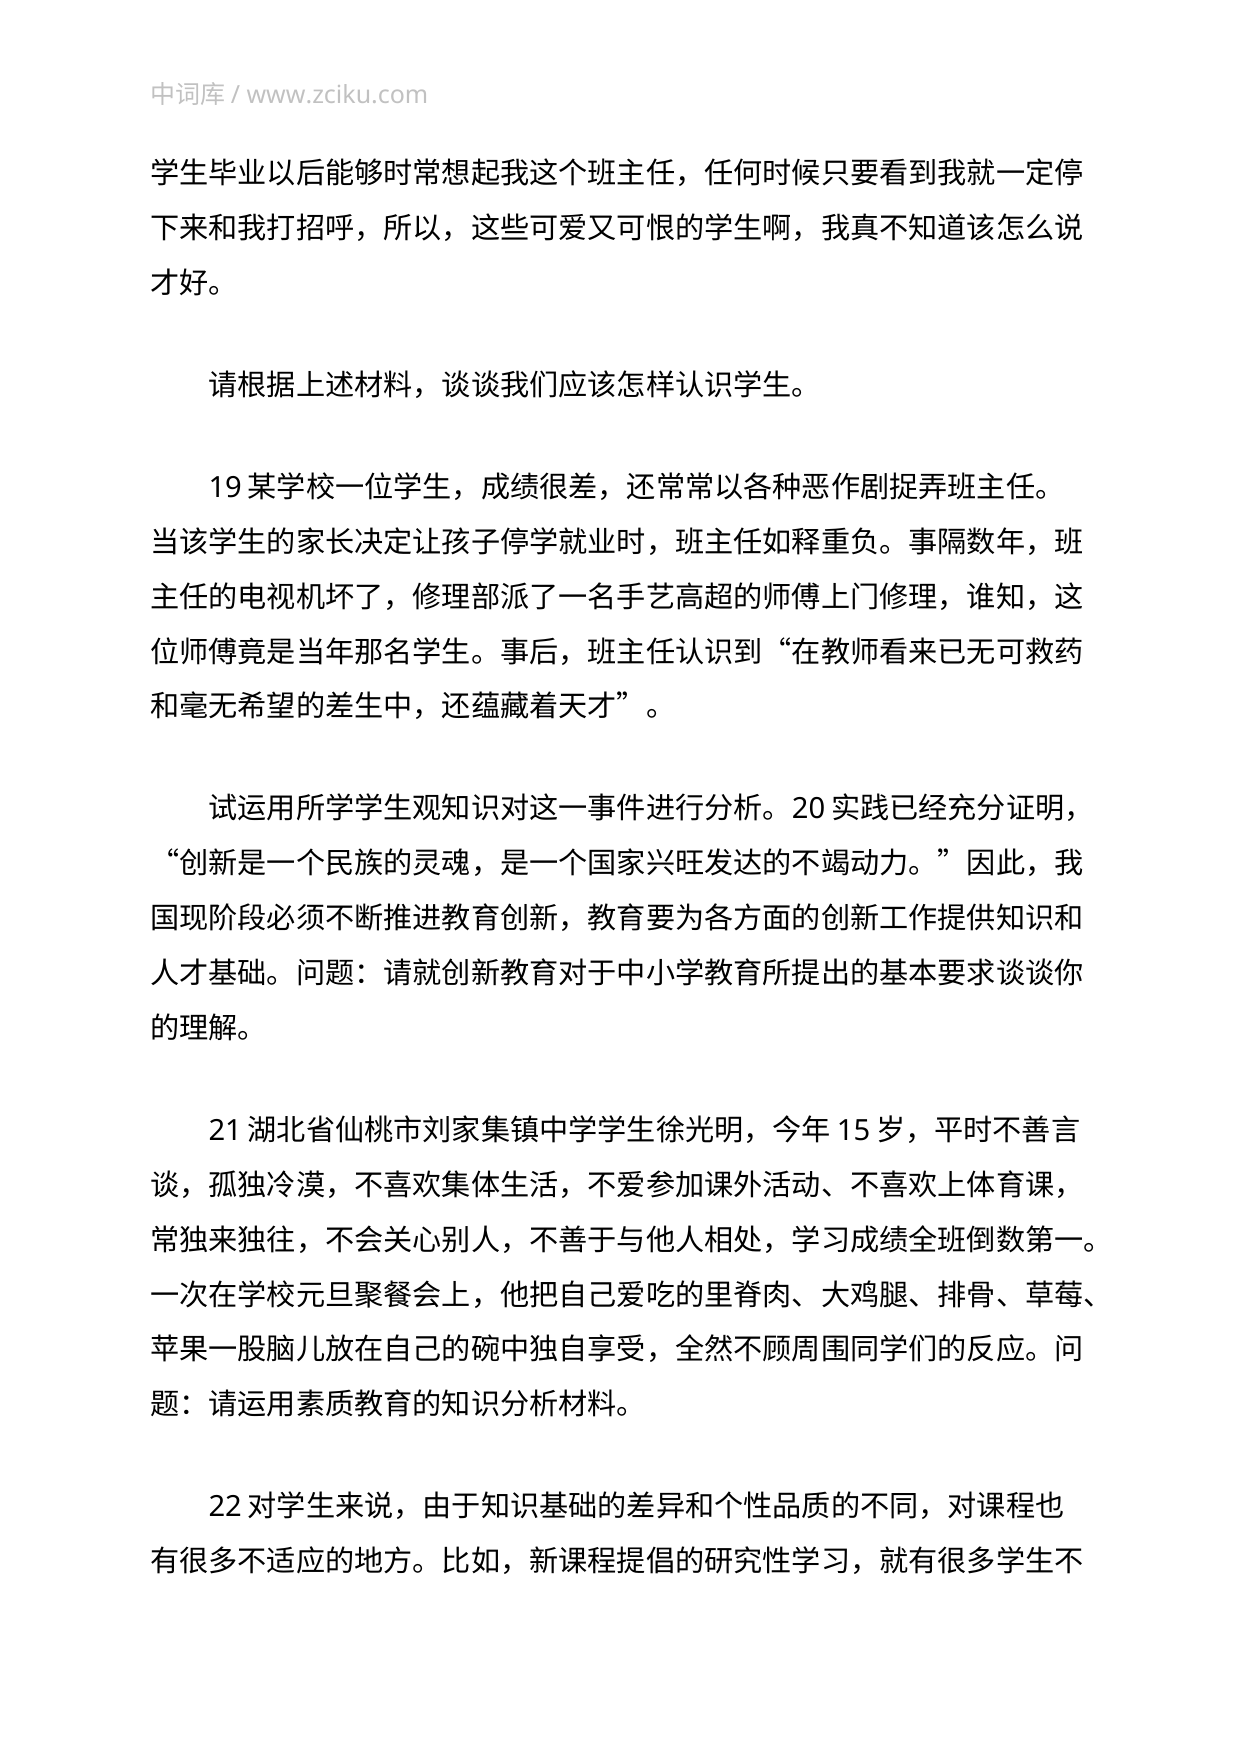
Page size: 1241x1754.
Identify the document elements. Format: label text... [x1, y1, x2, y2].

text 请根据上述材料，谈谈我们应该怎样认识学生。 [150, 362, 1090, 404]
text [150, 150, 1090, 302]
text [150, 1483, 1090, 1580]
text 21湖北省仙桃市刘家集镇中学学生徐光明，今年15岁，平时不善言谈，孤独冷漠，不喜欢集体生活，不爱参加课外活动、不喜欢上体育课，常独来独往，不会关心别人，不善于与他人相处，学习成绩全班倒数第一。一次在学校元旦聚餐会上，他把自己爱吃的里脊肉、大鸡腿、排骨、草莓、苹果一股脑儿放在自己的碗中独自享受，全然不顾周围同学们的反应。问题：请运用素质教育的知识分析材料。 [150, 1106, 1090, 1423]
text 19某学校一位学生，成绩很差，还常常以各种恶作剧捉弄班主任。当该学生的家长决定让孩子停学就业时，班主任如释重负。事隔数年，班主任的电视机坏了，修理部派了一名手艺高超的师傅上门修理，谁知，这位师傅竟是当年那名学生。事后，班主任认识到“在教师看来已无可救药和毫无希望的差生中，还蕴藏着天才”。 [150, 463, 1090, 725]
text 试运用所学学生观知识对这一事件进行分析。20实践已经充分证明，“创新是一个民族的灵魂，是一个国家兴旺发达的不竭动力。”因此，我国现阶段必须不断推进教育创新，教育要为各方面的创新工作提供知识和人才基础。问题：请就创新教育对于中小学教育所提出的基本要求谈谈你的理解。 [150, 785, 1090, 1047]
